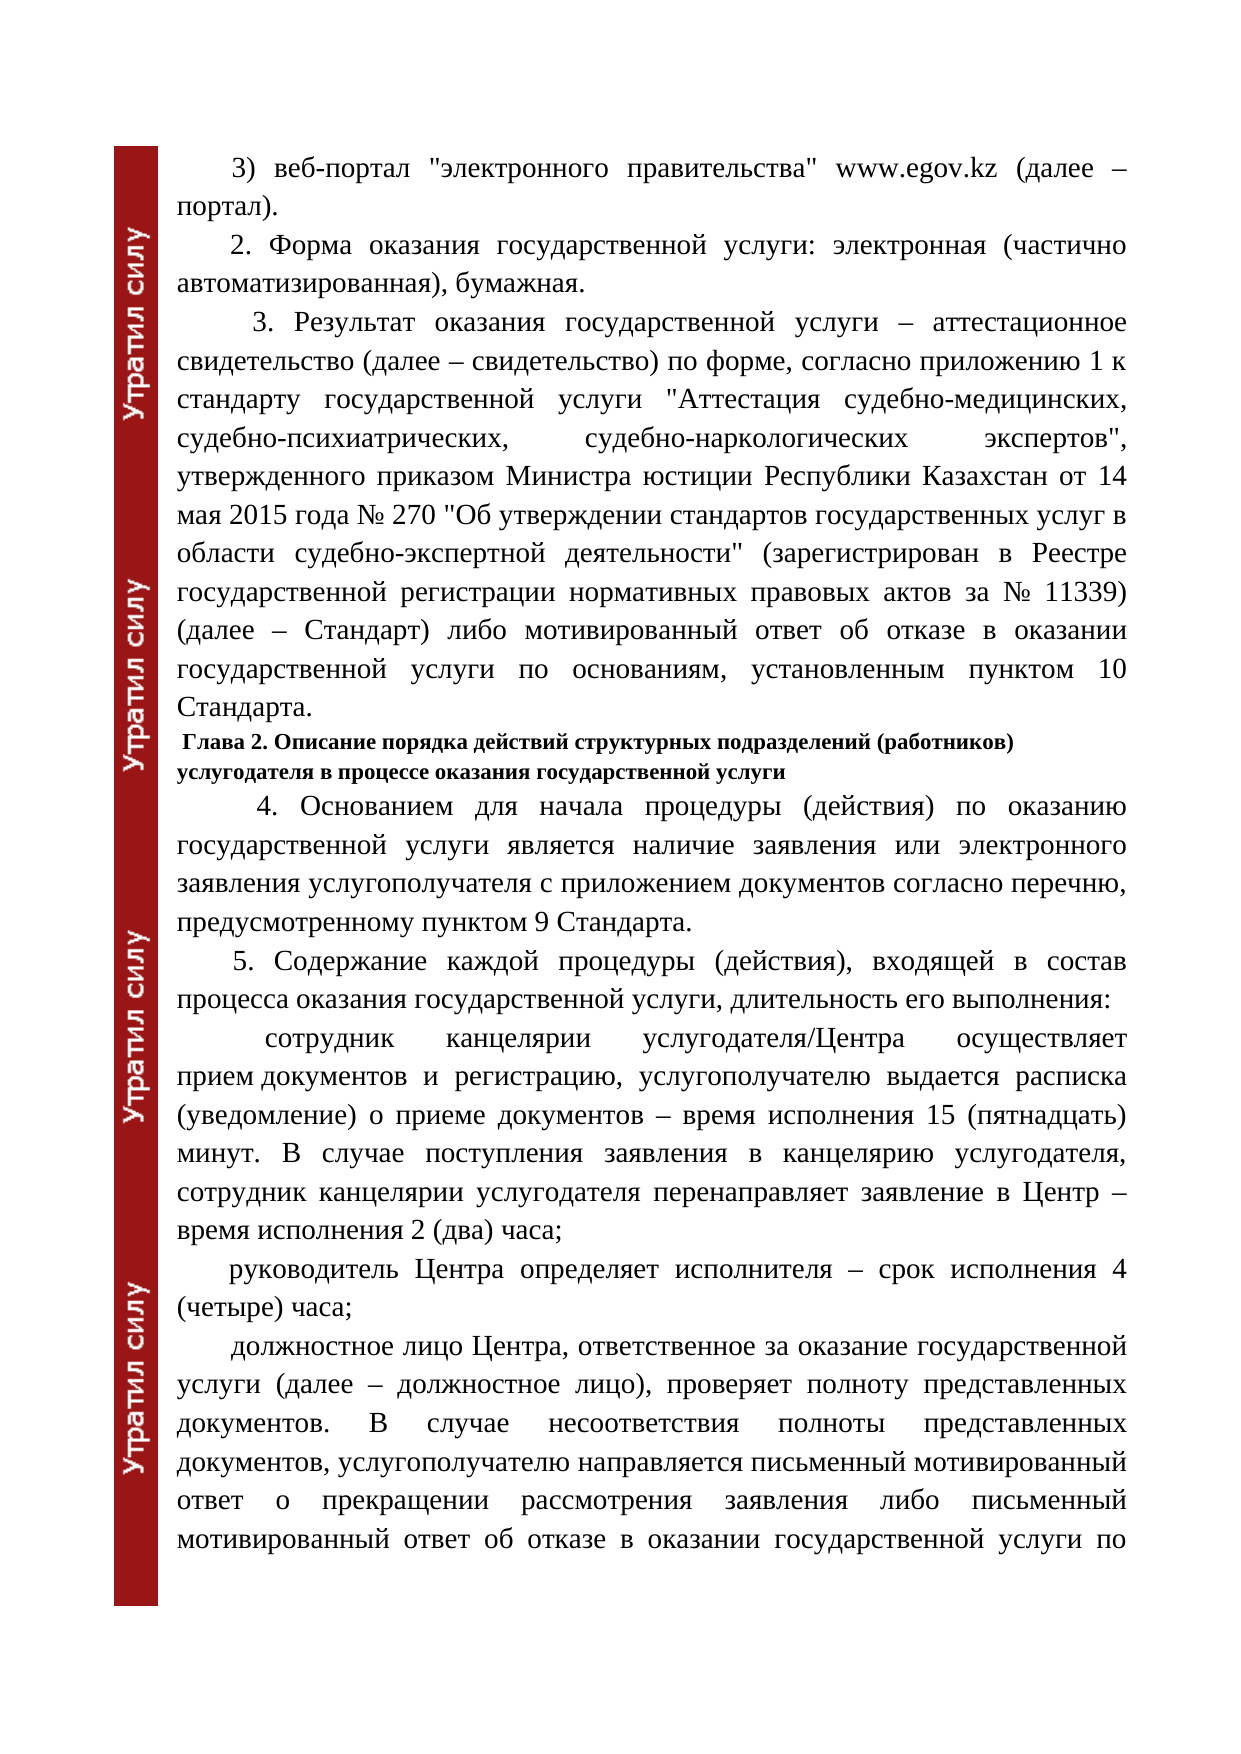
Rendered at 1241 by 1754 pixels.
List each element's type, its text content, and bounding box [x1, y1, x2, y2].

text Глава 2. Описание порядка действий структурных подразделений (работников) услугодателя в процессе оказания государственной услуги [112, 728, 1128, 785]
text 3. Результат оказания государственной услуги – аттестационное свидетельство (далее – свидетельство) по форме, согласно приложению 1 к стандарту государственной услуги "Аттестация судебно-медицинских, судебно-психиатрических, судебно-наркологических экспертов", утвержденного приказом Министра юстиции Республики Казахстан от 14 мая 2015 года № 270 "Об утверждении стандартов государственных услуг в области судебно-экспертной деятельности" (зарегистрирован в Реестре государственной регистрации нормативных правовых актов за № 11339) (далее – Стандарт) либо мотивированный ответ об отказе в оказании государственной услуги по основаниям, установленным пунктом 10 Стандарта. [112, 304, 1128, 723]
picture [114, 299, 158, 304]
picture [114, 146, 158, 150]
text руководитель Центра определяет исполнителя – срок исполнения 4 (четыре) часа; [112, 1251, 1128, 1323]
picture [114, 1015, 158, 1020]
text 2. Форма оказания государственной услуги: электронная (частично автоматизированная), бумажная. [112, 227, 1128, 299]
picture [114, 938, 158, 943]
text 4. Основанием для начала процедуры (действия) по оказанию государственной услуги является наличие заявления или электронного заявления услугополучателя с приложением документов согласно перечню, предусмотренному пунктом 9 Стандарта. [112, 788, 1128, 938]
text 5. Содержание каждой процедуры (действия), входящей в состав процесса оказания государственной услуги, длительность его выполнения: [112, 943, 1128, 1015]
text 3) веб-портал "электронного правительства" www.egov.kz (далее – портал). [112, 150, 1128, 222]
picture [114, 222, 158, 227]
picture [114, 1246, 158, 1251]
text сотрудник канцелярии услугодателя/Центра осуществляет прием документов и регистрацию, услугополучателю выдается расписка (уведомление) о приеме документов – время исполнения 15 (пятнадцать) минут. В случае поступления заявления в канцелярию услугодателя, сотрудник канцелярии услугодателя перенаправляет заявление в Центр – время исполнения 2 (два) часа; [112, 1020, 1128, 1246]
picture [114, 1554, 158, 1606]
picture [114, 1323, 158, 1328]
picture [114, 723, 158, 728]
